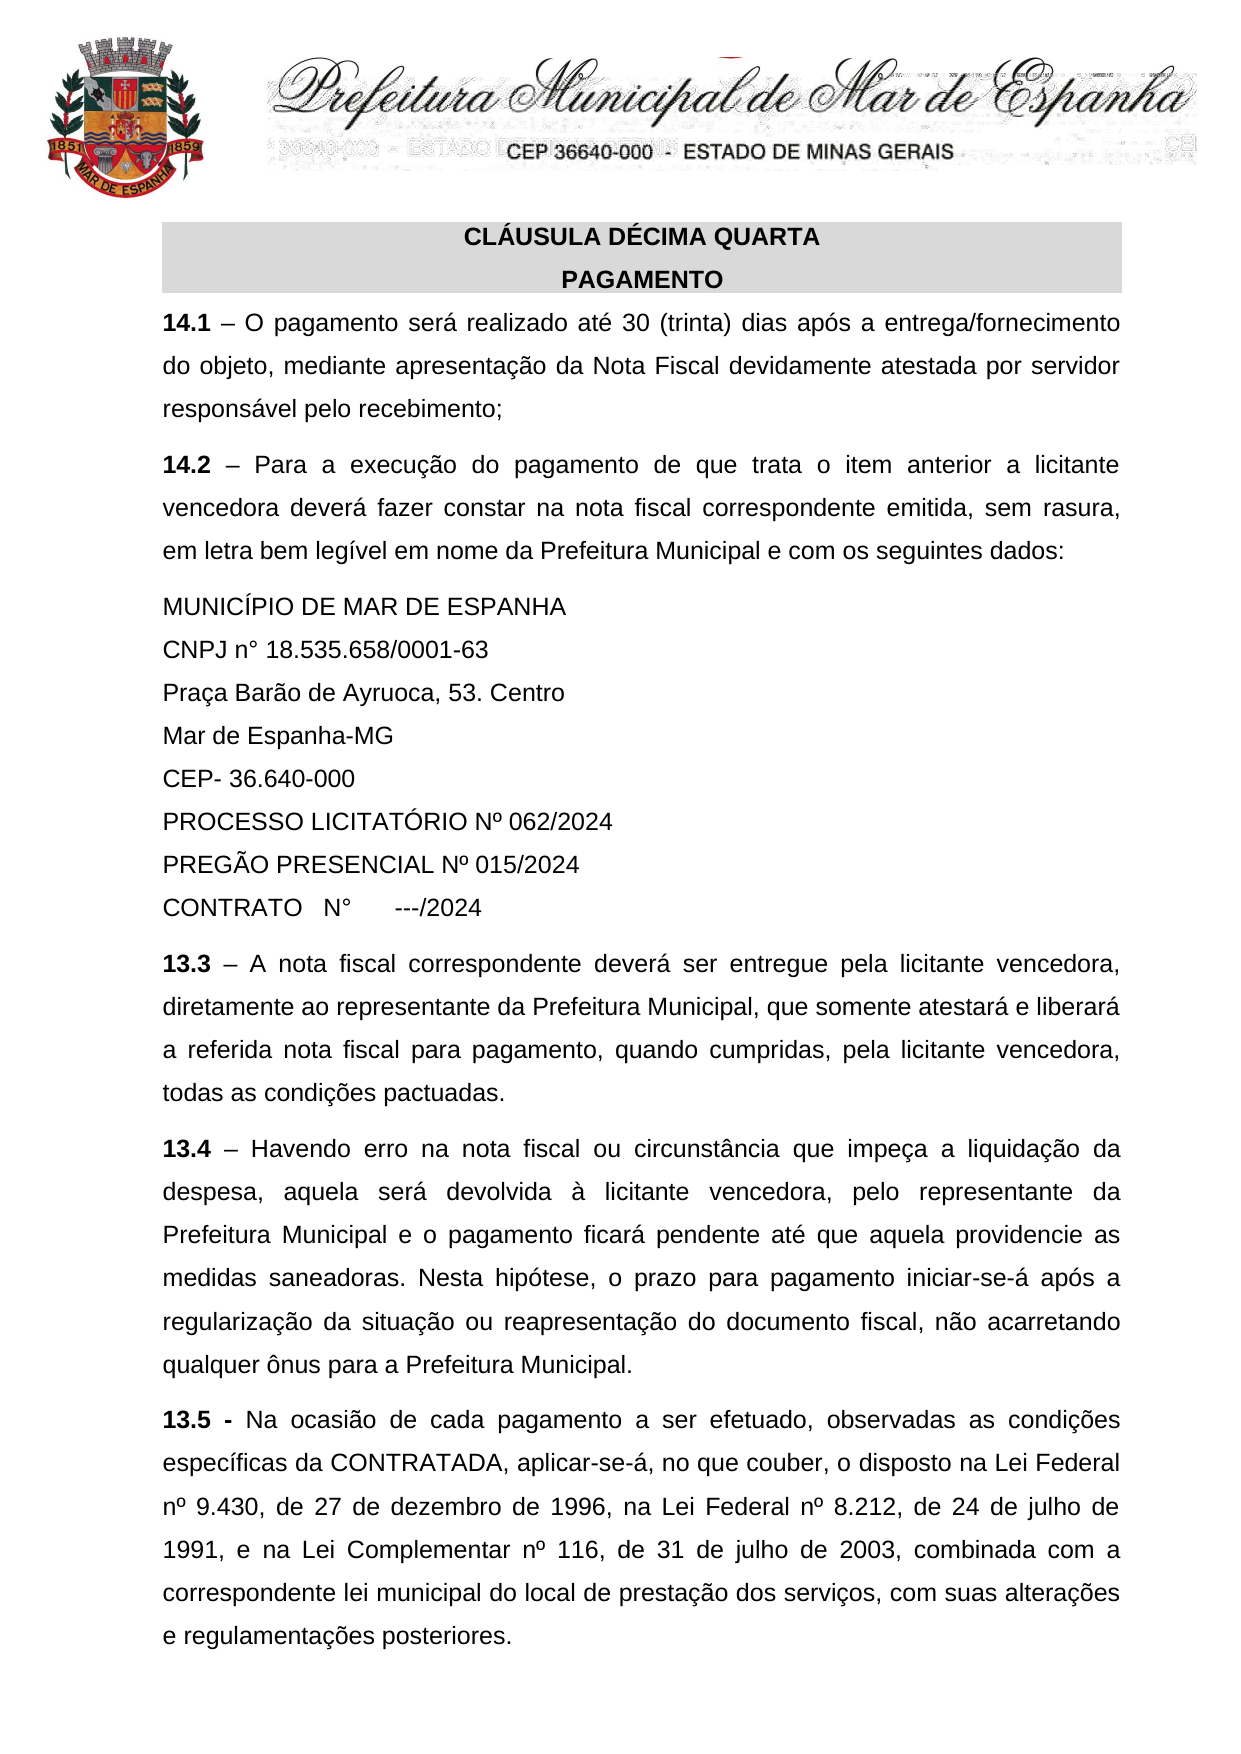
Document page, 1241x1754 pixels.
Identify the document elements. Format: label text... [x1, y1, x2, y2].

text CEP- 36.640-000 [162, 764, 1122, 793]
picture [39, 27, 213, 200]
text Praça Barão de Ayruoca, 53. Centro [162, 678, 1122, 707]
text PAGAMENTO [162, 265, 1122, 293]
text 13.3 – A nota fiscal correspondente deverá ser entregue pela licitante vencedora, diretamente ao representante da Prefeitura Municipal, que somente atestará e liberará a referida nota fiscal para pagamento, quando cumpridas, pela licitante vencedora, todas as condições pactuadas. [162, 949, 1122, 1107]
text PROCESSO LICITATÓRIO Nº 062/2024 [162, 807, 1122, 836]
text Mar de Espanha-MG [162, 721, 1122, 750]
picture [267, 57, 1197, 171]
text 14.2 – Para a execução do pagamento de que trata o item anterior a licitante vencedora deverá fazer constar na nota fiscal correspondente emitida, sem rasura, em letra bem legível em nome da Prefeitura Municipal e com os seguintes dados: [162, 450, 1122, 565]
text CNPJ n° 18.535.658/0001-63 [162, 635, 1122, 663]
text PREGÃO PRESENCIAL Nº 015/2024 [162, 850, 1122, 879]
text MUNICÍPIO DE MAR DE ESPANHA [162, 592, 1122, 620]
text 14.1 – O pagamento será realizado até 30 (trinta) dias após a entrega/fornecimento do objeto, mediante apresentação da Nota Fiscal devidamente atestada por servidor responsável pelo recebimento; [162, 308, 1122, 423]
text CONTRATO N° ---/2024 [162, 893, 1122, 922]
text CLÁUSULA DÉCIMA QUARTA [162, 222, 1122, 250]
text 13.5 - Na ocasião de cada pagamento a ser efetuado, observadas as condições específicas da CONTRATADA, aplicar-se-á, no que couber, o disposto na Lei Federal nº 9.430, de 27 de dezembro de 1996, na Lei Federal nº 8.212, de 24 de julho de 1991, e na Lei Complementar nº 116, de 31 de julho de 2003, combinada com a correspondente lei municipal do local de prestação dos serviços, com suas alterações e regulamentações posteriores. [162, 1405, 1122, 1650]
text 13.4 – Havendo erro na nota fiscal ou circunstância que impeça a liquidação da despesa, aquela será devolvida à licitante vencedora, pelo representante da Prefeitura Municipal e o pagamento ficará pendente até que aquela providencie as medidas saneadoras. Nesta hipótese, o prazo para pagamento iniciar-se-á após a regularização da situação ou reapresentação do documento fiscal, não acarretando qualquer ônus para a Prefeitura Municipal. [162, 1134, 1122, 1378]
